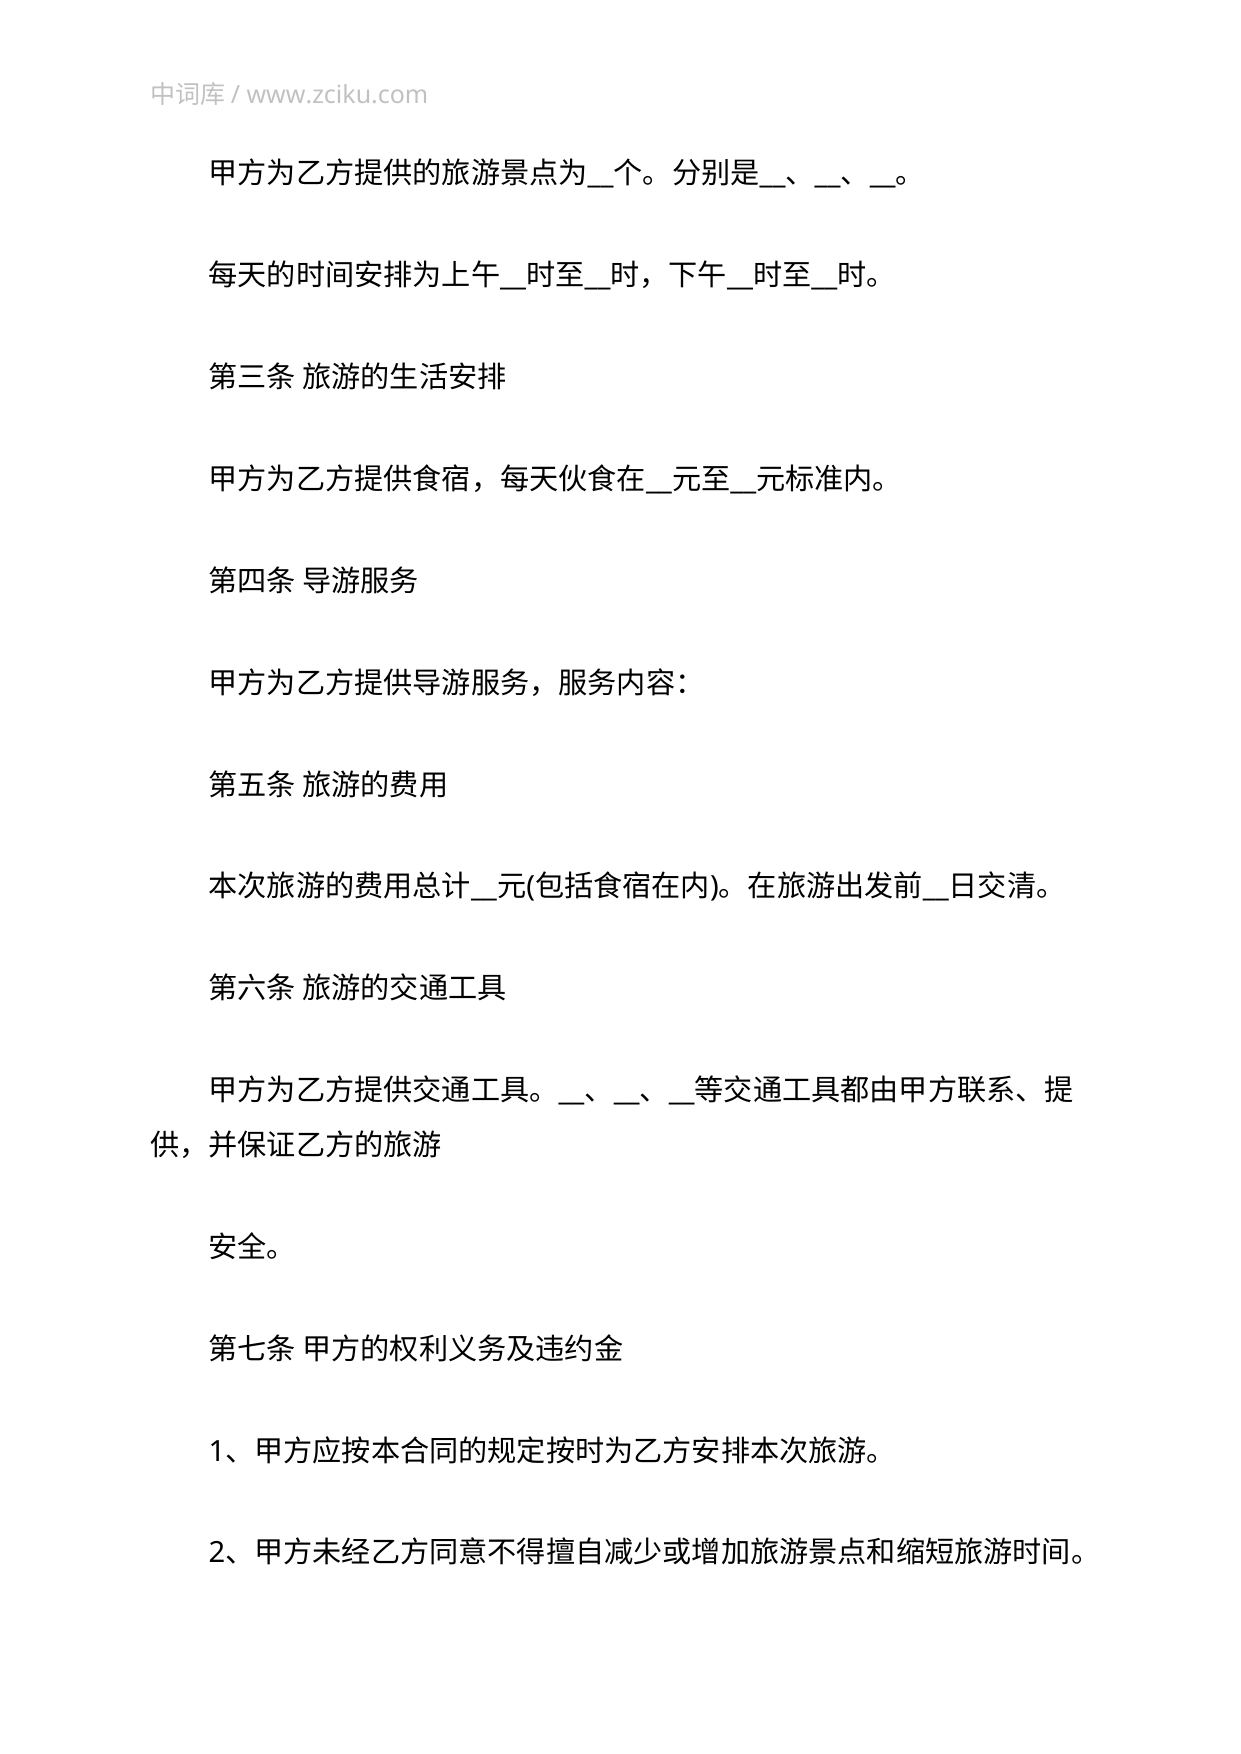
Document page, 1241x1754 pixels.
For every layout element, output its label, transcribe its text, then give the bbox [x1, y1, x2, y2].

text 甲方为乙方提供导游服务，服务内容： [150, 659, 1090, 702]
text 甲方为乙方提供食宿，每天伙食在__元至__元标准内。 [150, 456, 1090, 498]
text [150, 1529, 1090, 1571]
text 本次旅游的费用总计__元(包括食宿在内)。在旅游出发前__日交清。 [150, 863, 1090, 905]
text 每天的时间安排为上午__时至__时，下午__时至__时。 [150, 252, 1090, 294]
text 甲方为乙方提供交通工具。__、__、__等交通工具都由甲方联系、提供，并保证乙方的旅游 [150, 1067, 1090, 1164]
text 1、甲方应按本合同的规定按时为乙方安排本次旅游。 [150, 1427, 1090, 1469]
text 第七条 甲方的权利义务及违约金 [150, 1325, 1090, 1368]
text 第六条 旅游的交通工具 [150, 965, 1090, 1007]
text 第四条 导游服务 [150, 558, 1090, 600]
text 第三条 旅游的生活安排 [150, 354, 1090, 396]
text 第五条 旅游的费用 [150, 761, 1090, 803]
text 甲方为乙方提供的旅游景点为__个。分别是__、__、__。 [150, 150, 1090, 192]
text 安全。 [150, 1223, 1090, 1266]
